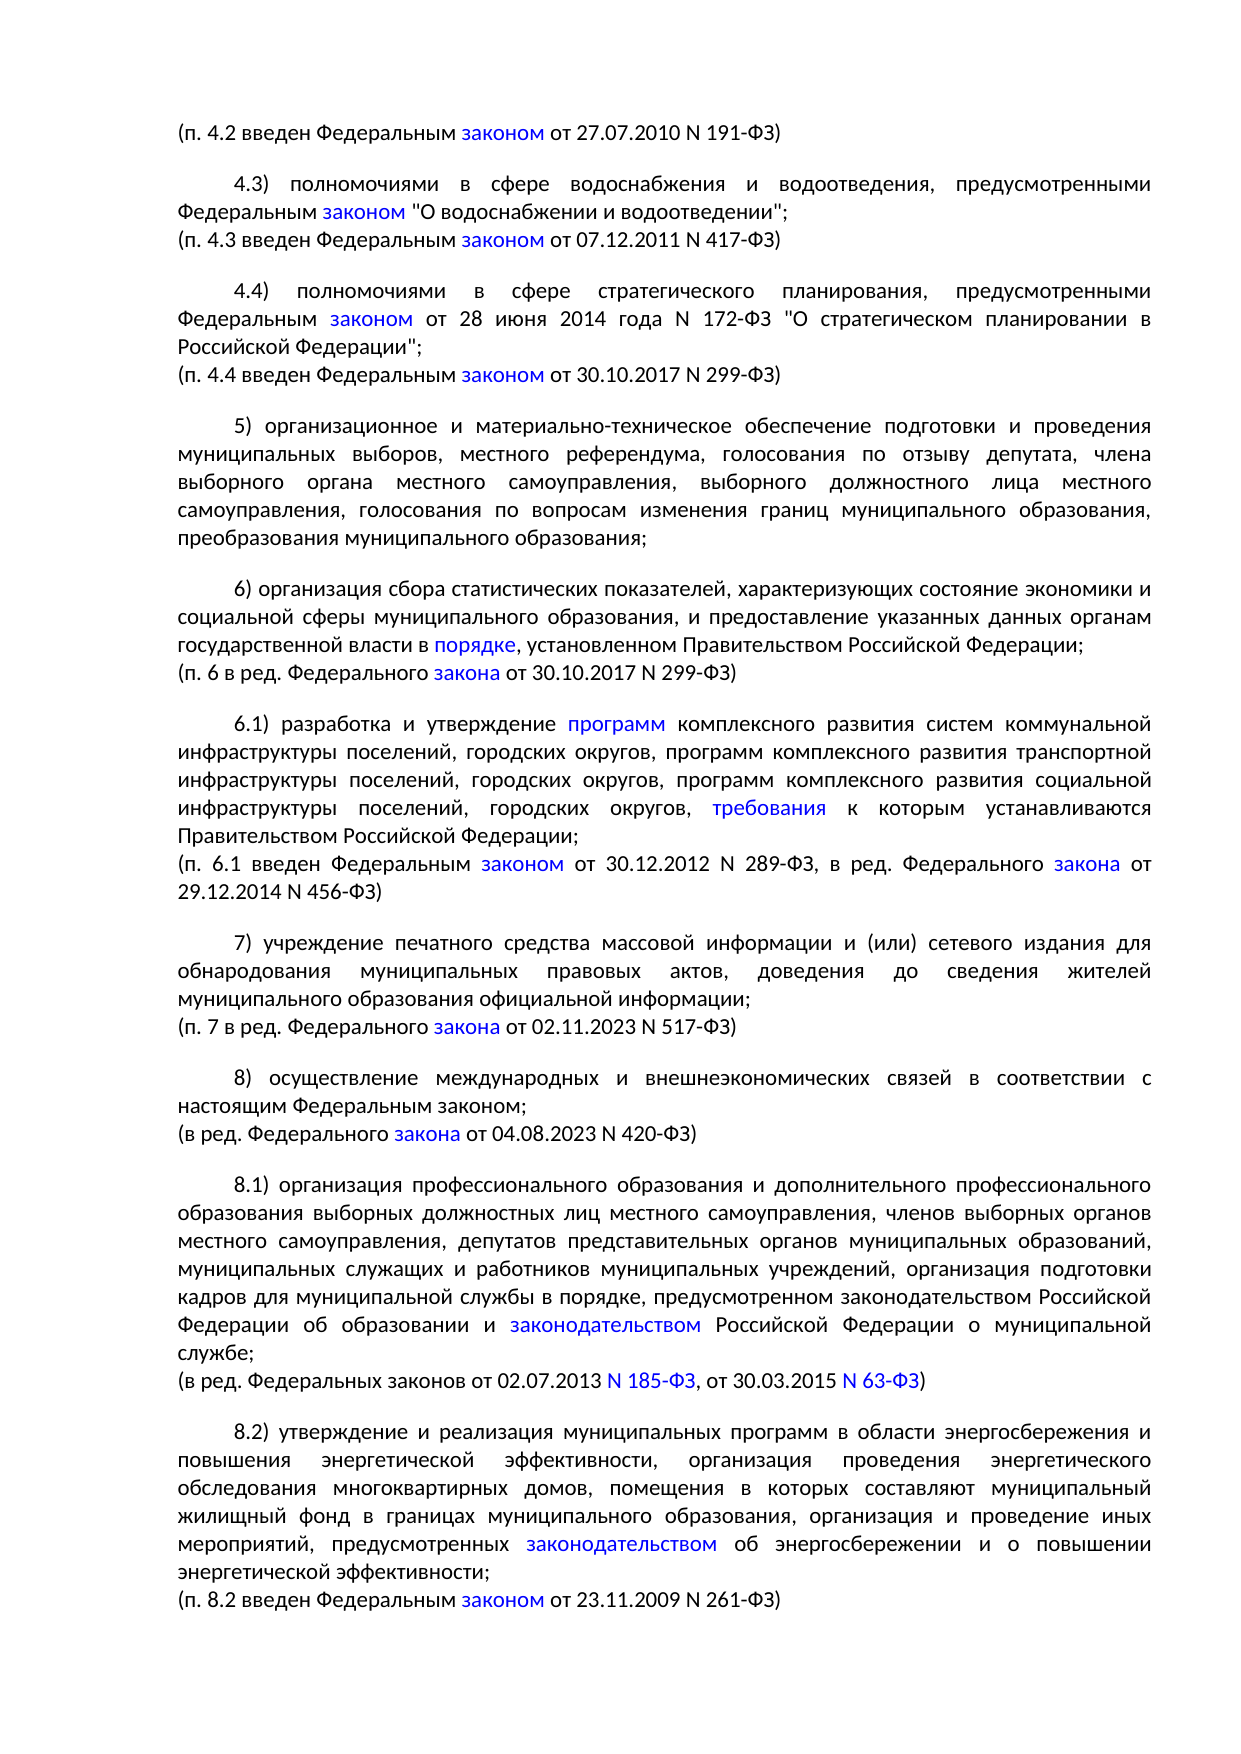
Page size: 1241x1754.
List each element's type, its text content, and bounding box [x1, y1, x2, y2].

text 6.1) разработка и утверждение программ комплексного развития систем коммунальной инфраструктуры поселений, городских округов, программ комплексного развития транспортной инфраструктуры поселений, городских округов, программ комплексного развития социальной инфраструктуры поселений, городских округов, требования к которым устанавливаются Правительством Российской Федерации; [177, 709, 1152, 849]
text 7) учреждение печатного средства массовой информации и (или) сетевого издания для обнародования муниципальных правовых актов, доведения до сведения жителей муниципального образования официальной информации; [177, 928, 1152, 1012]
text 8) осуществление международных и внешнеэкономических связей в соответствии с настоящим Федеральным законом; [177, 1063, 1152, 1119]
text (п. 7 в ред. Федерального закона от 02.11.2023 N 517-ФЗ) [177, 1012, 1152, 1040]
text 8.1) организация профессионального образования и дополнительного профессионального образования выборных должностных лиц местного самоуправления, членов выборных органов местного самоуправления, депутатов представительных органов муниципальных образований, муниципальных служащих и работников муниципальных учреждений, организация подготовки кадров для муниципальной службы в порядке, предусмотренном законодательством Российской Федерации об образовании и законодательством Российской Федерации о муниципальной службе; [177, 1170, 1152, 1366]
text (п. 6 в ред. Федерального закона от 30.10.2017 N 299-ФЗ) [177, 658, 1152, 686]
text 5) организационное и материально-техническое обеспечение подготовки и проведения муниципальных выборов, местного референдума, голосования по отзыву депутата, члена выборного органа местного самоуправления, выборного должностного лица местного самоуправления, голосования по вопросам изменения границ муниципального образования, преобразования муниципального образования; [177, 411, 1152, 551]
text (в ред. Федерального закона от 04.08.2023 N 420-ФЗ) [177, 1119, 1152, 1147]
text 4.3) полномочиями в сфере водоснабжения и водоотведения, предусмотренными Федеральным законом "О водоснабжении и водоотведении"; [177, 169, 1152, 225]
text (п. 4.2 введен Федеральным законом от 27.07.2010 N 191-ФЗ) [177, 118, 1152, 146]
text 4.4) полномочиями в сфере стратегического планирования, предусмотренными Федеральным законом от 28 июня 2014 года N 172-ФЗ "О стратегическом планировании в Российской Федерации"; [177, 276, 1152, 360]
text 8.2) утверждение и реализация муниципальных программ в области энергосбережения и повышения энергетической эффективности, организация проведения энергетического обследования многоквартирных домов, помещения в которых составляют муниципальный жилищный фонд в границах муниципального образования, организация и проведение иных мероприятий, предусмотренных законодательством об энергосбережении и о повышении энергетической эффективности; [177, 1417, 1152, 1585]
text (п. 4.4 введен Федеральным законом от 30.10.2017 N 299-ФЗ) [177, 360, 1152, 388]
text (п. 4.3 введен Федеральным законом от 07.12.2011 N 417-ФЗ) [177, 225, 1152, 253]
text (п. 6.1 введен Федеральным законом от 30.12.2012 N 289-ФЗ, в ред. Федерального закона от 29.12.2014 N 456-ФЗ) [177, 849, 1152, 905]
text (п. 8.2 введен Федеральным законом от 23.11.2009 N 261-ФЗ) [177, 1585, 1152, 1613]
text (в ред. Федеральных законов от 02.07.2013 N 185-ФЗ, от 30.03.2015 N 63-ФЗ) [177, 1366, 1152, 1394]
text 6) организация сбора статистических показателей, характеризующих состояние экономики и социальной сферы муниципального образования, и предоставление указанных данных органам государственной власти в порядке, установленном Правительством Российской Федерации; [177, 574, 1152, 658]
